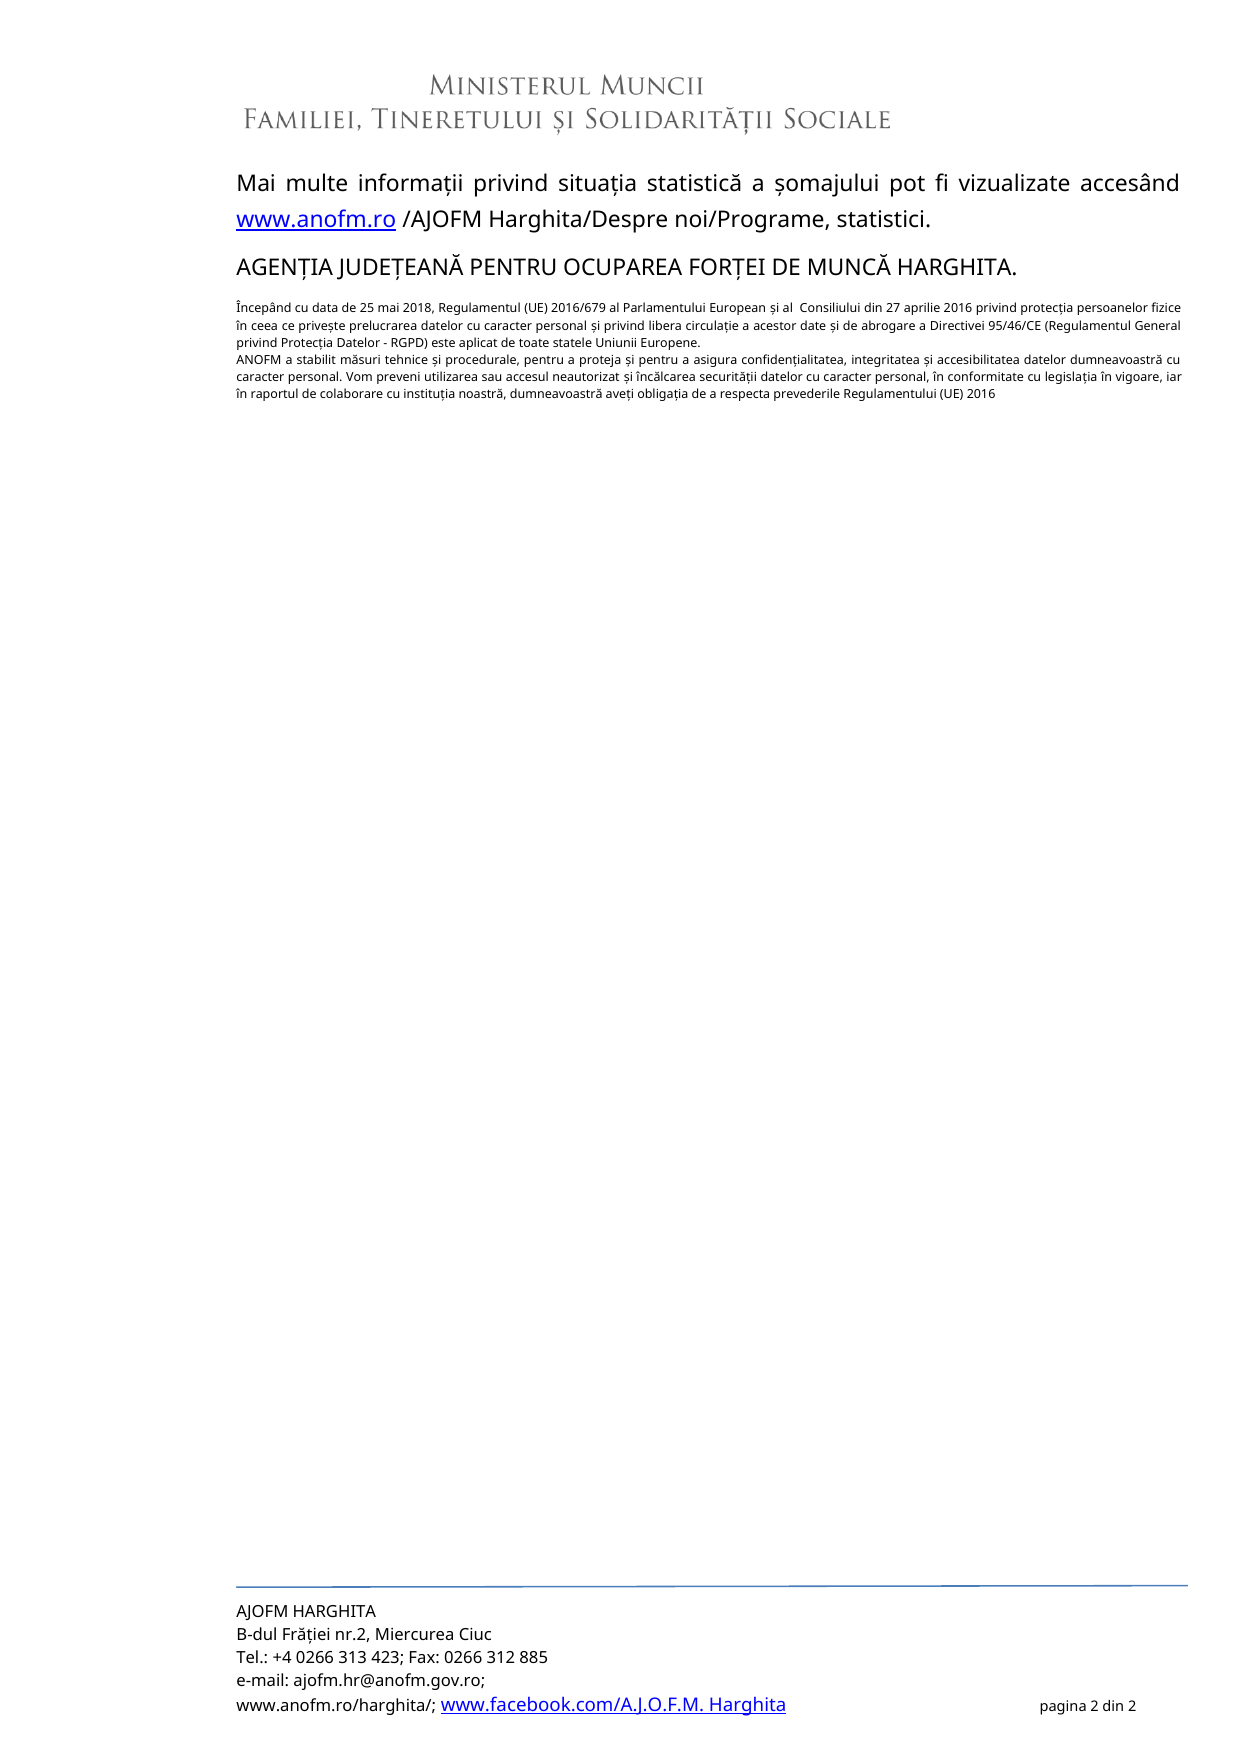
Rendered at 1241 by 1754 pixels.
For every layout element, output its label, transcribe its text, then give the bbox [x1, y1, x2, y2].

text AGENȚIA JUDEȚEANĂ PENTRU OCUPAREA FORȚEI DE MUNCĂ HARGHITA. [236, 251, 1182, 282]
text Mai multe informații privind situația statistică a șomajului pot fi vizualizate accesând www.anofm.ro /AJOFM Harghita/Despre noi/Programe, statistici. [236, 107, 1182, 234]
picture [236, 59, 901, 142]
text ANOFM a stabilit măsuri tehnice și procedurale, pentru a proteja și pentru a asigura confidențialitatea, integritatea și accesibilitatea datelor dumneavoastră cu caracter personal. Vom preveni utilizarea sau accesul neautorizat şi încălcarea securității datelor cu caracter personal, în conformitate cu legislaţia în vigoare, iar în raportul de colaborare cu instituţia noastră, dumneavoastră aveţi obligaţia de a respecta prevederile Regulamentului (UE) 2016 [236, 351, 1182, 402]
text Începând cu data de 25 mai 2018, Regulamentul (UE) 2016/679 al Parlamentului European şi al Consiliului din 27 aprilie 2016 privind protecţia persoanelor fizice în ceea ce priveşte prelucrarea datelor cu caracter personal şi privind libera circulaţie a acestor date şi de abrogare a Directivei 95/46/CE (Regulamentul General privind Protecția Datelor - RGPD) este aplicat de toate statele Uniunii Europene. [236, 299, 1182, 351]
